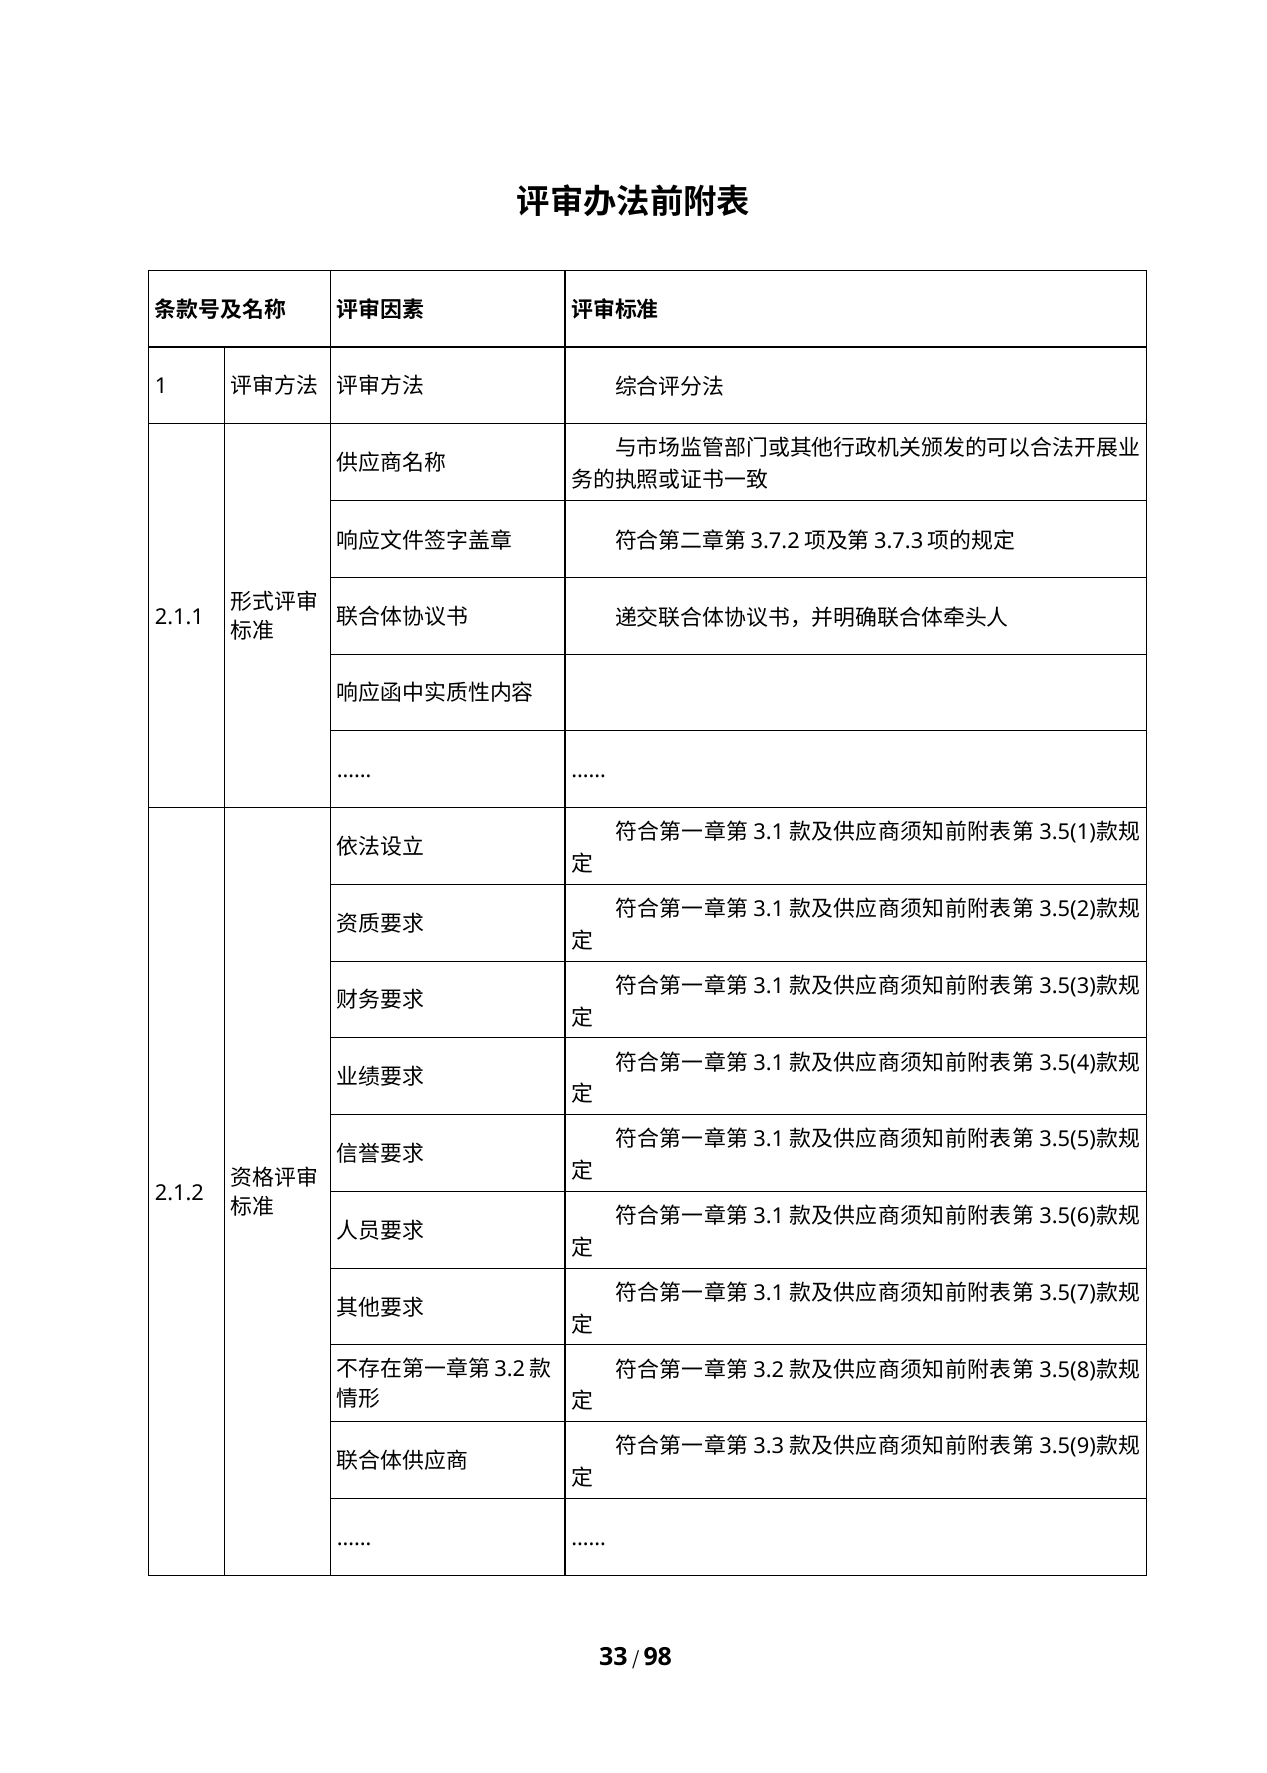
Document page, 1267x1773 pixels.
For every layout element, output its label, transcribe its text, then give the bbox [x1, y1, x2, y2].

table_cell 符合第一章第3.1款及供应商须知前附表第3.5(7)款规定 [566, 1269, 1146, 1344]
subtitle 评审办法前附表 [136, 175, 1131, 223]
table_header 评审标准 [566, 271, 1146, 346]
table_cell …… [331, 1499, 564, 1575]
table_header 条款号及名称 [149, 271, 330, 346]
table_cell 形式评审标准 [225, 424, 330, 807]
table_cell 2.1.2 [149, 808, 224, 1575]
table_cell 综合评分法 [566, 348, 1146, 423]
table_cell …… [566, 731, 1146, 807]
table_cell [566, 655, 1146, 730]
table_cell 财务要求 [331, 962, 564, 1037]
table_cell 递交联合体协议书，并明确联合体牵头人 [566, 578, 1146, 653]
table_cell 依法设立 [331, 808, 564, 884]
table_header 评审因素 [331, 271, 564, 346]
table_cell 评审方法 [331, 348, 564, 423]
table_cell 信誉要求 [331, 1115, 564, 1191]
table_cell 其他要求 [331, 1269, 564, 1344]
table_cell …… [566, 1499, 1146, 1575]
table_cell 符合第一章第3.2款及供应商须知前附表第3.5(8)款规定 [566, 1345, 1146, 1421]
table_cell 响应文件签字盖章 [331, 501, 564, 577]
table_cell 符合第二章第3.7.2项及第3.7.3项的规定 [566, 501, 1146, 577]
table_cell 符合第一章第3.1款及供应商须知前附表第3.5(6)款规定 [566, 1192, 1146, 1268]
table_cell 评审方法 [225, 348, 330, 423]
table_cell 供应商名称 [331, 424, 564, 500]
table_cell 响应函中实质性内容 [331, 655, 564, 730]
table_cell …… [331, 731, 564, 807]
table_cell 资质要求 [331, 885, 564, 961]
table_cell 符合第一章第3.1款及供应商须知前附表第3.5(1)款规定 [566, 808, 1146, 884]
table_cell 1 [149, 348, 224, 423]
table_cell 不存在第一章第3.2款情形 [331, 1345, 564, 1421]
table_cell 联合体协议书 [331, 578, 564, 653]
table_cell 符合第一章第3.3款及供应商须知前附表第3.5(9)款规定 [566, 1422, 1146, 1498]
table_cell 符合第一章第3.1款及供应商须知前附表第3.5(4)款规定 [566, 1038, 1146, 1114]
table_cell 联合体供应商 [331, 1422, 564, 1498]
table_cell 与市场监管部门或其他行政机关颁发的可以合法开展业务的执照或证书一致 [566, 424, 1146, 500]
table_cell 资格评审标准 [225, 808, 330, 1575]
table_cell 符合第一章第3.1款及供应商须知前附表第3.5(5)款规定 [566, 1115, 1146, 1191]
table_cell 业绩要求 [331, 1038, 564, 1114]
table_cell 符合第一章第3.1款及供应商须知前附表第3.5(3)款规定 [566, 962, 1146, 1037]
table_cell 人员要求 [331, 1192, 564, 1268]
table_cell 2.1.1 [149, 424, 224, 807]
table_cell 符合第一章第3.1款及供应商须知前附表第3.5(2)款规定 [566, 885, 1146, 961]
